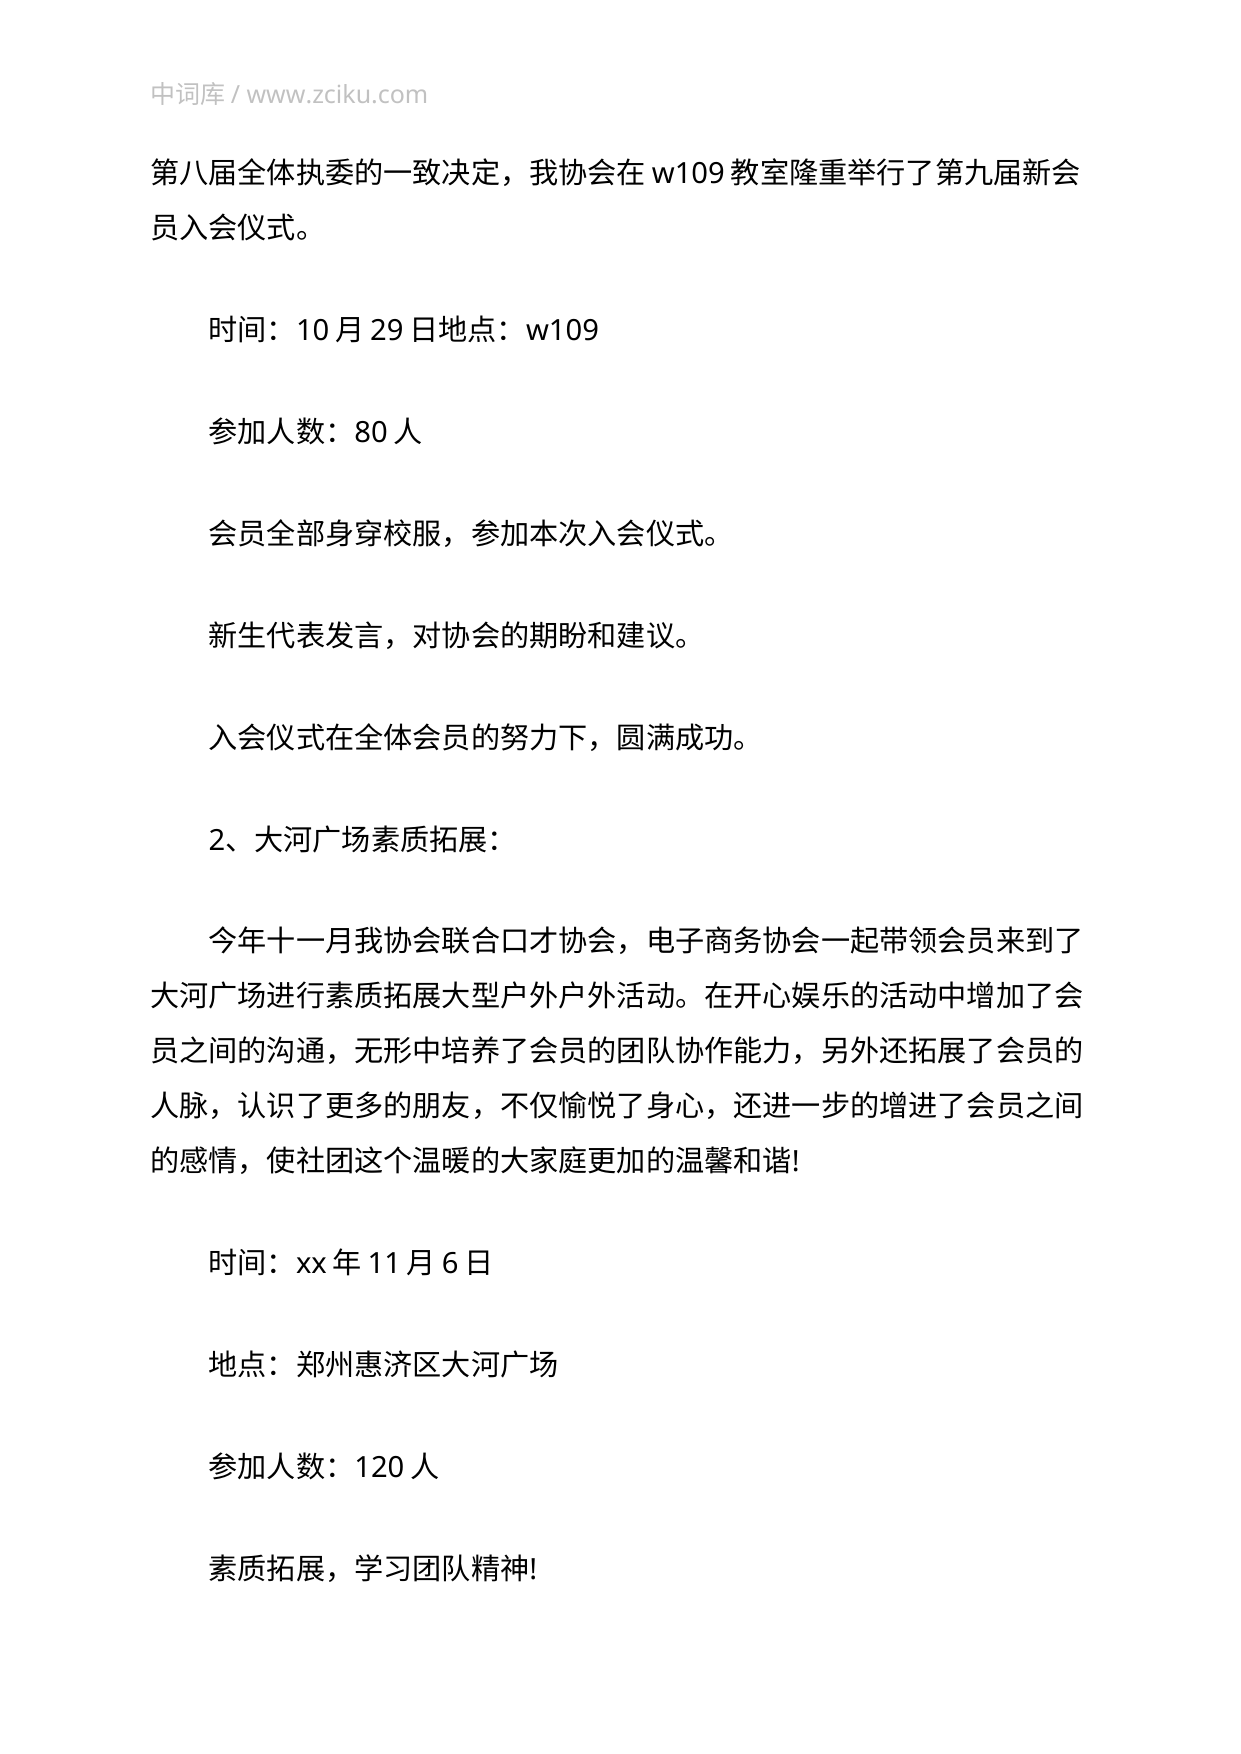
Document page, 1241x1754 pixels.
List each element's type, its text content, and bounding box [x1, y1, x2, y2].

text 地点：郑州惠济区大河广场 [150, 1342, 1090, 1384]
text 参加人数：80人 [150, 409, 1090, 451]
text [150, 150, 1090, 247]
text 素质拓展，学习团队精神! [150, 1545, 1090, 1588]
text 新生代表发言，对协会的期盼和建议。 [150, 612, 1090, 655]
text 2、大河广场素质拓展： [150, 816, 1090, 858]
text 会员全部身穿校服，参加本次入会仪式。 [150, 511, 1090, 553]
text 今年十一月我协会联合口才协会，电子商务协会一起带领会员来到了大河广场进行素质拓展大型户外户外活动。在开心娱乐的活动中增加了会员之间的沟通，无形中培养了会员的团队协作能力，另外还拓展了会员的人脉，认识了更多的朋友，不仅愉悦了身心，还进一步的增进了会员之间的感情，使社团这个温暖的大家庭更加的温馨和谐! [150, 918, 1090, 1180]
text 参加人数：120人 [150, 1443, 1090, 1486]
text 时间：xx年11月6日 [150, 1239, 1090, 1282]
text 时间：10月29日地点：w109 [150, 307, 1090, 349]
text 入会仪式在全体会员的努力下，圆满成功。 [150, 714, 1090, 757]
